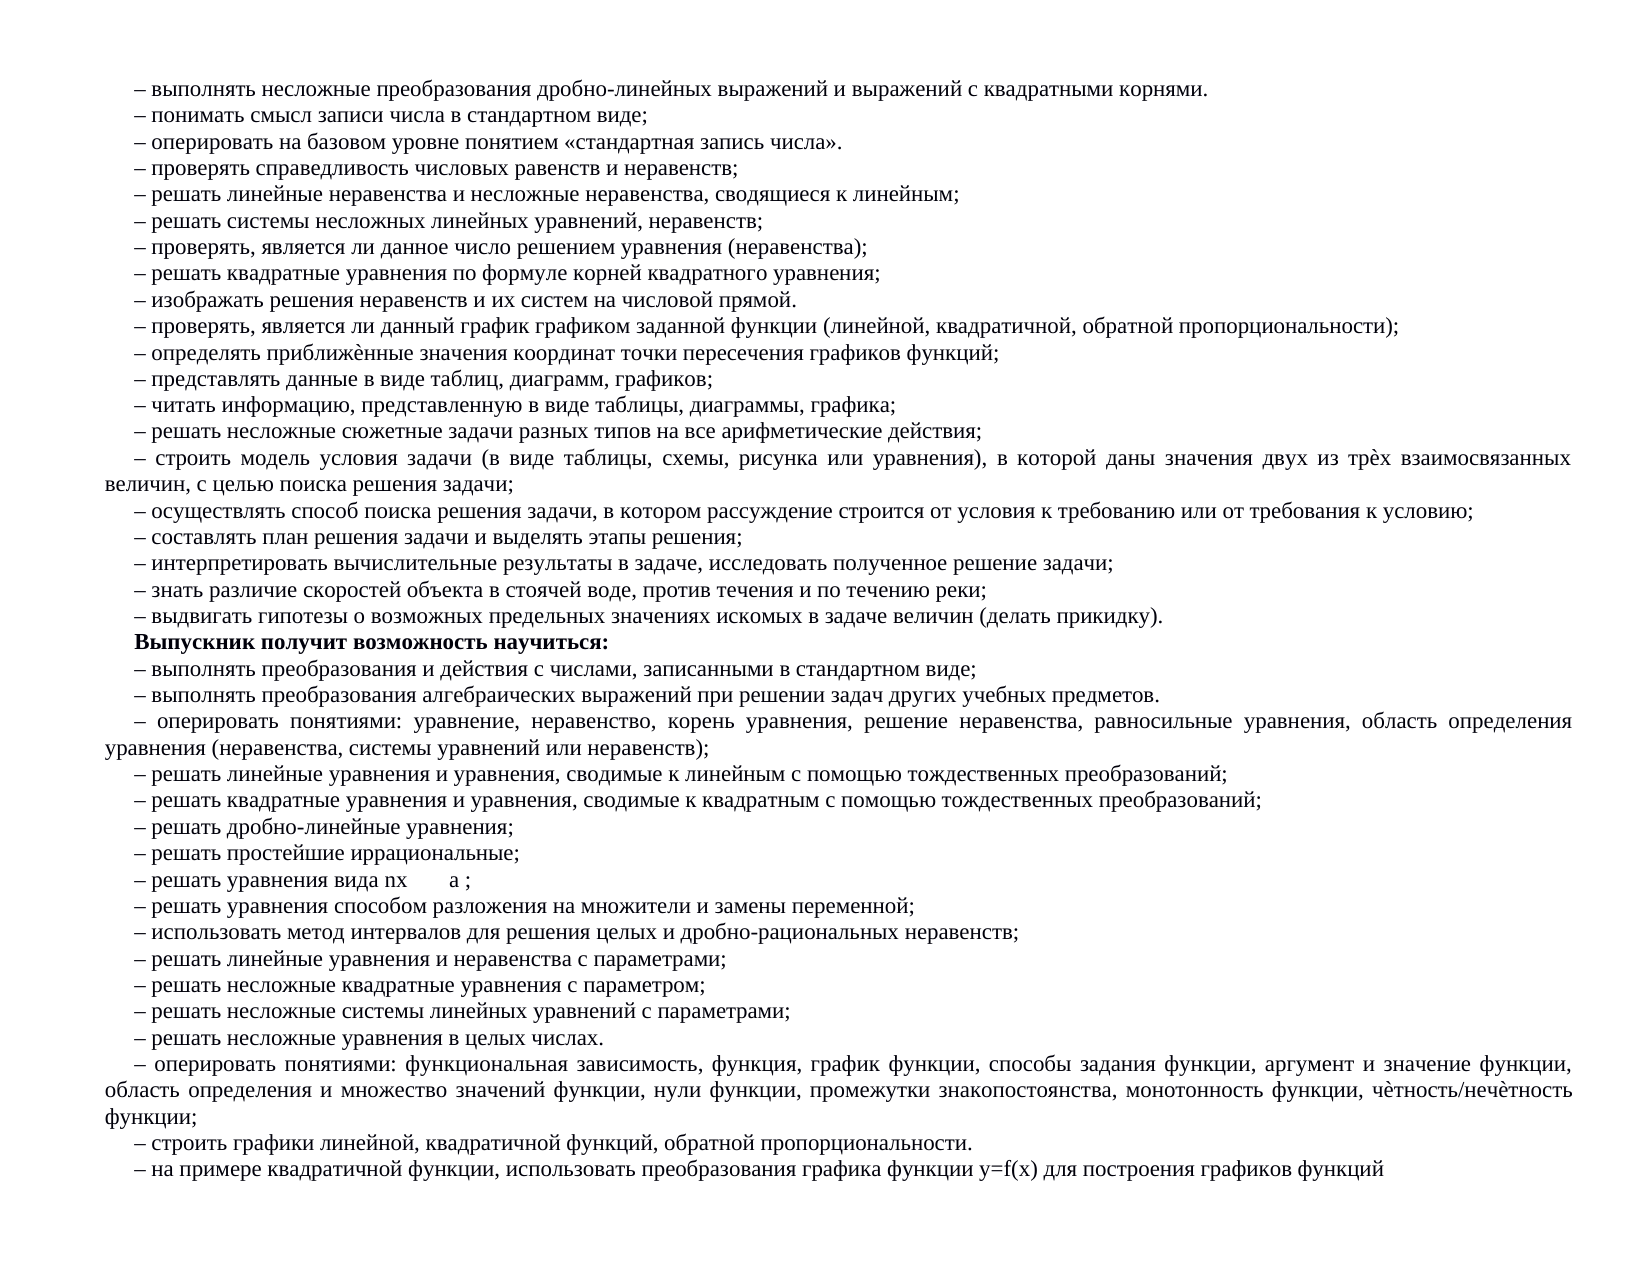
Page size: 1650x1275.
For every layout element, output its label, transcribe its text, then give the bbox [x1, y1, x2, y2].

text ‒ решать уравнения вида nx a ; [104, 866, 1575, 892]
text – знать различие скоростей объекта в стоячей воде, против течения и по течению реки; [104, 576, 1575, 602]
text – решать линейные неравенства и несложные неравенства, сводящиеся к линейным; [104, 180, 1575, 207]
text – понимать смысл записи числа в стандартном виде; [104, 101, 1575, 128]
text – решать квадратные уравнения по формуле корней квадратного уравнения; [104, 259, 1575, 286]
text – выполнять несложные преобразования дробно-линейных выражений и выражений с квадратными корнями. [104, 75, 1575, 101]
text Выпускник получит возможность научиться: [104, 628, 1575, 655]
text ‒ выполнять преобразования и действия с числами, записанными в стандартном виде; [104, 655, 1575, 681]
text ‒ решать несложные системы линейных уравнений с параметрами; [104, 997, 1575, 1024]
text ‒ оперировать понятиями: функциональная зависимость, функция, график функции, способы задания функции, аргумент и значение функции, область определения и множество значений функции, нули функции, промежутки знакопостоянства, монотонность функции, чѐтность/нечѐтность функции; [104, 1050, 1575, 1129]
text – читать информацию, представленную в виде таблицы, диаграммы, графика; [104, 391, 1575, 418]
text – выдвигать гипотезы о возможных предельных значениях искомых в задаче величин (делать прикидку). [104, 602, 1575, 628]
text ‒ решать несложные уравнения в целых числах. [104, 1024, 1575, 1050]
text ‒ строить графики линейной, квадратичной функций, обратной пропорциональности. [104, 1129, 1575, 1156]
text ‒ решать простейшие иррациональные; [104, 839, 1575, 866]
text – решать системы несложных линейных уравнений, неравенств; [104, 207, 1575, 233]
text ‒ выполнять преобразования алгебраических выражений при решении задач других учебных предметов. [104, 681, 1575, 707]
text – проверять справедливость числовых равенств и неравенств; [104, 154, 1575, 180]
text ‒ решать линейные уравнения и неравенства с параметрами; [104, 945, 1575, 971]
text ‒ решать уравнения способом разложения на множители и замены переменной; [104, 892, 1575, 918]
text – проверять, является ли данный график графиком заданной функции (линейной, квадратичной, обратной пропорциональности); [104, 312, 1575, 338]
text ‒ оперировать понятиями: уравнение, неравенство, корень уравнения, решение неравенства, равносильные уравнения, область определения уравнения (неравенства, системы уравнений или неравенств); [104, 707, 1575, 760]
text ‒ использовать метод интервалов для решения целых и дробно-рациональных неравенств; [104, 918, 1575, 945]
text – изображать решения неравенств и их систем на числовой прямой. [104, 286, 1575, 312]
text – решать несложные сюжетные задачи разных типов на все арифметические действия; [104, 418, 1575, 444]
text ‒ решать квадратные уравнения и уравнения, сводимые к квадратным с помощью тождественных преобразований; [104, 787, 1575, 813]
text – составлять план решения задачи и выделять этапы решения; [104, 523, 1575, 549]
text ‒ решать линейные уравнения и уравнения, сводимые к линейным с помощью тождественных преобразований; [104, 760, 1575, 787]
text – определять приближѐнные значения координат точки пересечения графиков функций; [104, 338, 1575, 365]
text – оперировать на базовом уровне понятием «стандартная запись числа». [104, 128, 1575, 154]
text – строить модель условия задачи (в виде таблицы, схемы, рисунка или уравнения), в которой даны значения двух из трѐх взаимосвязанных величин, с целью поиска решения задачи; [104, 444, 1575, 497]
text – проверять, является ли данное число решением уравнения (неравенства); [104, 233, 1575, 259]
text ‒ на примере квадратичной функции, использовать преобразования графика функции y=f(x) для построения графиков функций [104, 1156, 1575, 1182]
text – интерпретировать вычислительные результаты в задаче, исследовать полученное решение задачи; [104, 549, 1575, 576]
text ‒ решать несложные квадратные уравнения с параметром; [104, 971, 1575, 997]
text ‒ решать дробно-линейные уравнения; [104, 813, 1575, 839]
text – осуществлять способ поиска решения задачи, в котором рассуждение строится от условия к требованию или от требования к условию; [104, 497, 1575, 523]
text – представлять данные в виде таблиц, диаграмм, графиков; [104, 365, 1575, 391]
